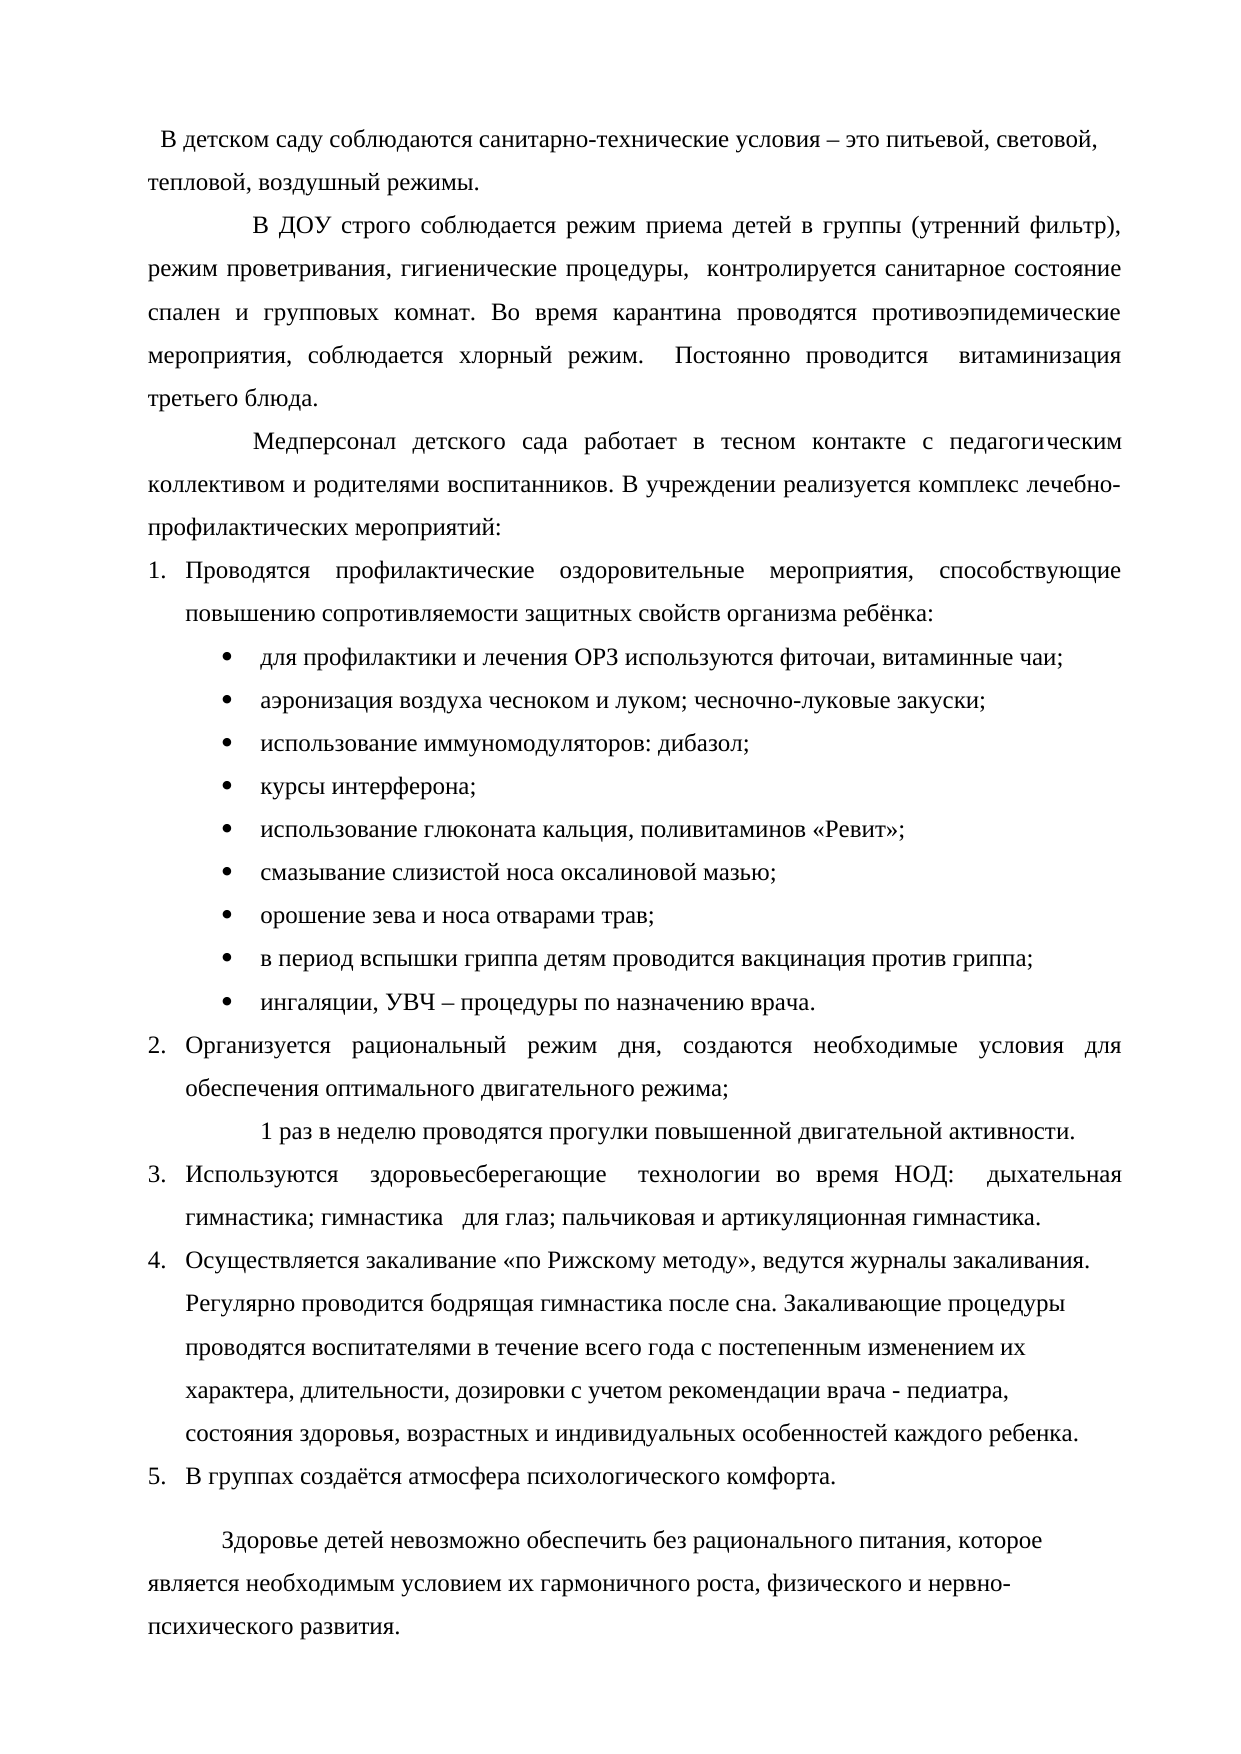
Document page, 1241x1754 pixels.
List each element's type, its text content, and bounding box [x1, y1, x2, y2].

text Медперсонал детского сада работает в тесном контакте с педагогическим коллективом и родителями воспитанников. В учреждении реализуется комплекс лечебно-профилактических мероприятий: [148, 426, 1122, 541]
list смазывание слизистой носа оксалиновой мазью; [223, 857, 1122, 886]
list В группах создаётся атмосфера психологического комфорта. [148, 1461, 1122, 1490]
list в период вспышки гриппа детям проводится вакцинация против гриппа; [223, 943, 1122, 972]
text Здоровье детей невозможно обеспечить без рационального питания, которое является необходимым условием их гармоничного роста, физического и нервно-психического развития. [148, 1525, 1122, 1640]
list 1 раз в неделю проводятся прогулки повышенной двигательной активности. [223, 1116, 1122, 1145]
text В ДОУ строго соблюдается режим приема детей в группы (утренний фильтр), режим проветривания, гигиенические процедуры, контролируется санитарное состояние спален и групповых комнат. Во время карантина проводятся противоэпидемические мероприятия, соблюдается хлорный режим. Постоянно проводится витаминизация третьего блюда. [148, 210, 1122, 412]
list использование глюконата кальция, поливитаминов «Ревит»; [223, 814, 1122, 843]
list Организуется рациональный режим дня, создаются необходимые условия для обеспечения оптимального двигательного режима; [148, 1030, 1122, 1102]
list Проводятся профилактические оздоровительные мероприятия, способствующие повышению сопротивляемости защитных свойств организма ребёнка: [148, 555, 1122, 627]
list Осуществляется закаливание «по Рижскому методу», ведутся журналы закаливания. [148, 1245, 1123, 1274]
list Используются здоровьесберегающие технологии во время НОД: дыхательная гимнастика; гимнастика для глаз; пальчиковая и артикуляционная гимнастика. [148, 1159, 1122, 1231]
list Регулярно проводится бодрящая гимнастика после сна. Закаливающие процедуры проводятся воспитателями в течение всего года с постепенным изменением их характера, длительности, дозировки с учетом рекомендации врача - педиатра, состояния здоровья, возрастных и индивидуальных особенностей каждого ребенка. [185, 1288, 1123, 1447]
list использование иммуномодуляторов: дибазол; [223, 728, 1122, 757]
list аэронизация воздуха чесноком и луком; чесночно-луковые закуски; [223, 685, 1122, 713]
list курсы интерферона; [223, 771, 1122, 800]
list ингаляции, УВЧ – процедуры по назначению врача. [223, 987, 1122, 1015]
text В детском саду соблюдаются санитарно-технические условия – это питьевой, световой, тепловой, воздушный режимы. [148, 124, 1122, 196]
list орошение зева и носа отварами трав; [223, 900, 1122, 929]
list для профилактики и лечения ОРЗ используются фиточаи, витаминные чаи; [223, 642, 1122, 670]
